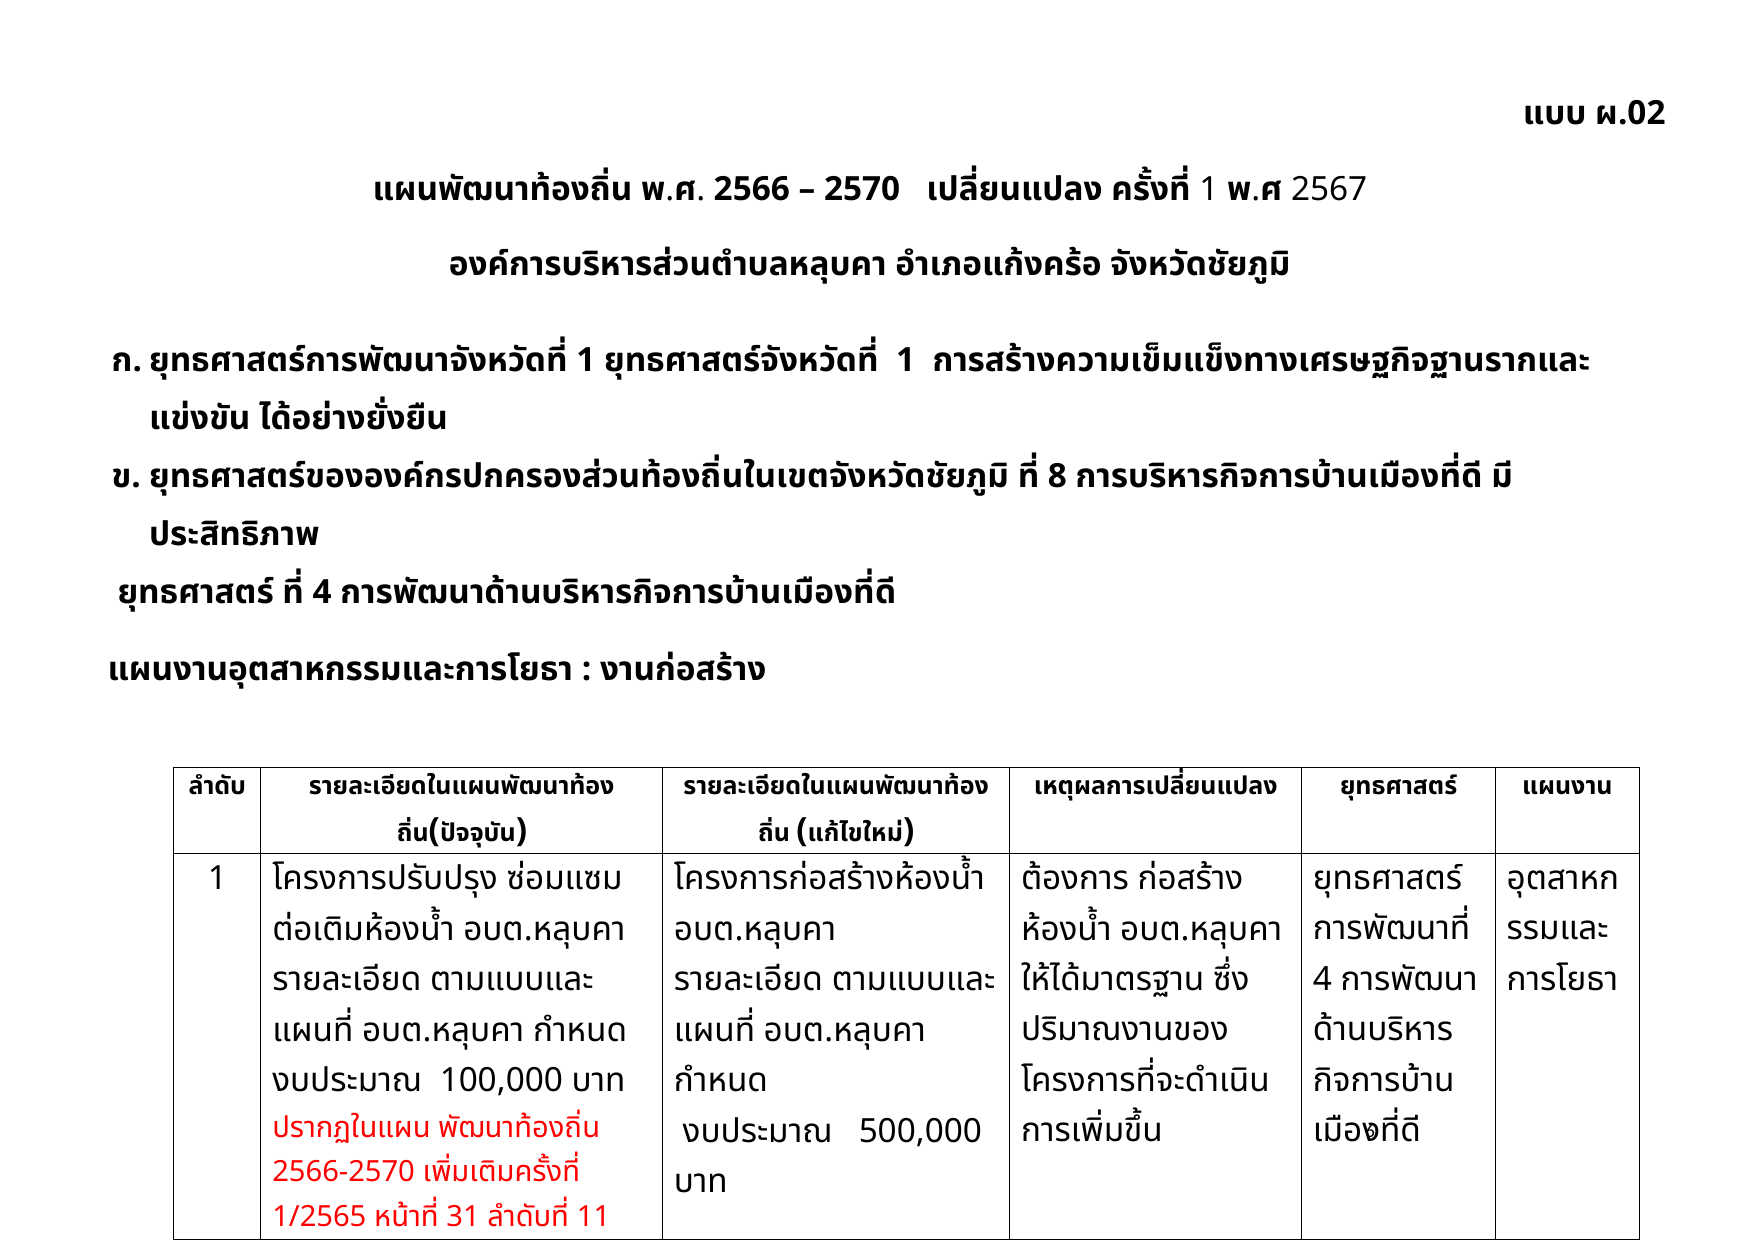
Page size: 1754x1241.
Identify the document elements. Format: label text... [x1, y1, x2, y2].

text แบบ ผ.02 [74, 88, 1665, 139]
table_cell โครงการปรับปรุง ซ่อมแซม ต่อเติมห้องน้ำ อบต.หลุบคา รายละเอียด ตามแบบและแผนที่ อบต.หลุบคา กำหนด งบประมาณ 100,000 บาท ปรากฏในแผน พัฒนาท้องถิ่น 2566-2570 เพิ่มเติมครั้งที่ 1/2565 หน้าที่ 31 ลำดับที่ 11 [261, 854, 662, 1239]
table_cell โครงการก่อสร้างห้องน้ำ อบต.หลุบคา รายละเอียด ตามแบบและแผนที่ อบต.หลุบคา กำหนด งบประมาณ 500,000 บาท [663, 854, 1009, 1239]
table_cell อุตสาหกรรมและการโยธา [1496, 854, 1639, 1239]
table_cell ต้องการ ก่อสร้างห้องน้ำ อบต.หลุบคา ให้ได้มาตรฐาน ซึ่งปริมาณงานของโครงการที่จะดำเนินการเพิ่มขึ้น [1010, 854, 1301, 1239]
table_header รายละเอียดในแผนพัฒนาท้องถิ่น (แก้ไขใหม่) [663, 768, 1009, 853]
text ยุทธศาสตร์ ที่ 4 การพัฒนาด้านบริหารกิจการบ้านเมืองที่ดี [74, 568, 1665, 619]
table_cell ยุทธศาสตร์การพัฒนาที่ 4 การพัฒนาด้านบริหารกิจการบ้านเมืองที่ดี [1302, 854, 1495, 1239]
list ยุทธศาสตร์ขององค์กรปกครองส่วนท้องถิ่นในเขตจังหวัดชัยภูมิ ที่ 8 การบริหารกิจการบ้านเมืองที่ดี มีประสิทธิภาพ [111, 452, 1665, 561]
table_header รายละเอียดในแผนพัฒนาท้องถิ่น(ปัจจุบัน) [261, 768, 662, 853]
list ยุทธศาสตร์การพัฒนาจังหวัดที่ 1 ยุทธศาสตร์จังหวัดที่ 1 การสร้างความเข็มแข็งทางเศรษฐกิจฐานรากและแข่งขัน ได้อย่างยั่งยืน [111, 336, 1665, 445]
table_header ลำดับ [174, 768, 260, 853]
text แผนพัฒนาท้องถิ่น พ.ศ. 2566 – 2570 เปลี่ยนแปลง ครั้งที่ 1 พ.ศ 2567 [74, 164, 1665, 215]
text องค์การบริหารส่วนตำบลหลุบคา อำเภอแก้งคร้อ จังหวัดชัยภูมิ [74, 240, 1665, 291]
table_header ยุทธศาสตร์ [1302, 768, 1495, 853]
table_header แผนงาน [1496, 768, 1639, 853]
table_header เหตุผลการเปลี่ยนแปลง [1010, 768, 1301, 853]
table_cell 1 [174, 854, 260, 1239]
text แผนงานอุตสาหกรรมและการโยธา : งานก่อสร้าง [74, 644, 1665, 695]
